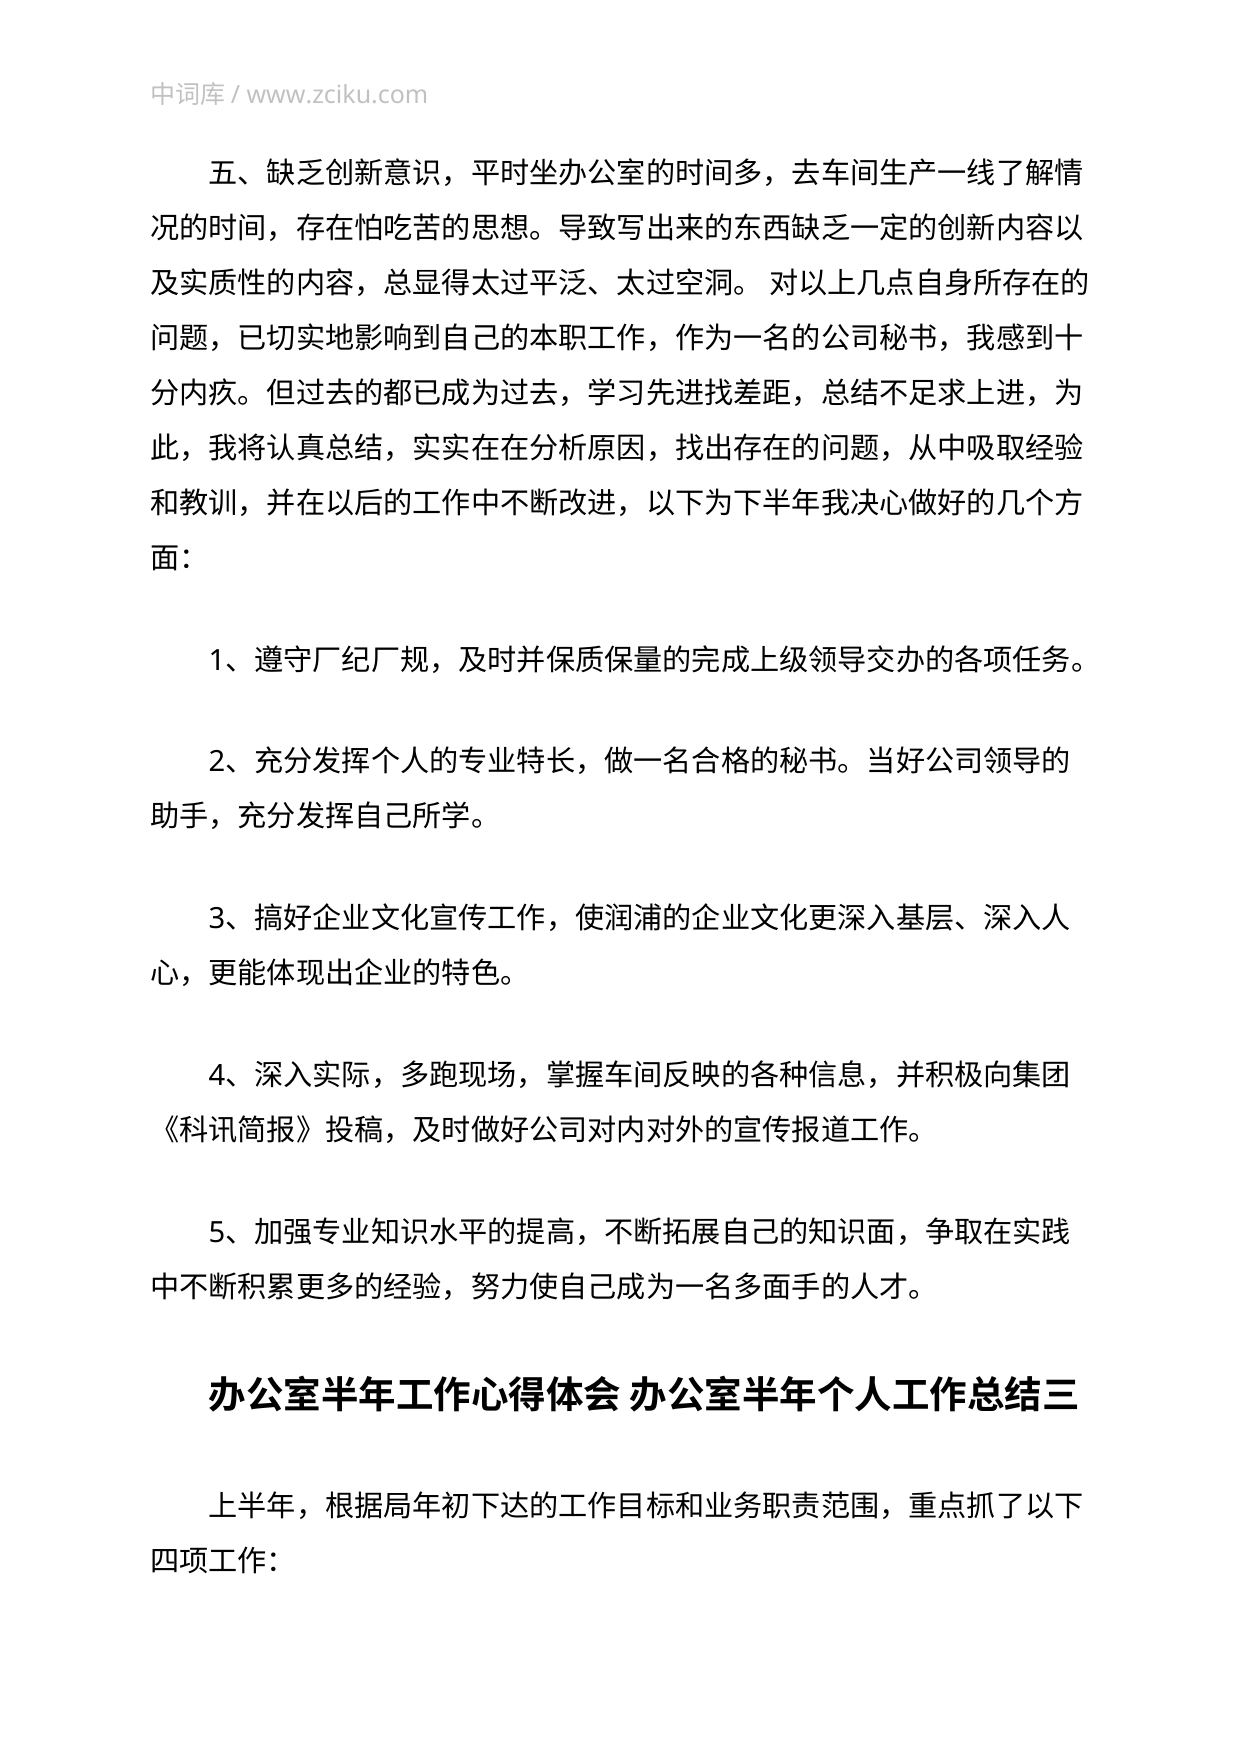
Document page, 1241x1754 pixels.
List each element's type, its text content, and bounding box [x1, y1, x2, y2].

text 2、充分发挥个人的专业特长，做一名合格的秘书。当好公司领导的助手，充分发挥自己所学。 [150, 738, 1090, 835]
text 4、深入实际，多跑现场，掌握车间反映的各种信息，并积极向集团《科讯简报》投稿，及时做好公司对内对外的宣传报道工作。 [150, 1052, 1090, 1149]
text 5、加强专业知识水平的提高，不断拓展自己的知识面，争取在实践中不断积累更多的经验，努力使自己成为一名多面手的人才。 [150, 1208, 1090, 1306]
text 五、缺乏创新意识，平时坐办公室的时间多，去车间生产一线了解情况的时间，存在怕吃苦的思想。导致写出来的东西缺乏一定的创新内容以及实质性的内容，总显得太过平泛、太过空洞。 对以上几点自身所存在的问题，已切实地影响到自己的本职工作，作为一名的公司秘书，我感到十分内疚。但过去的都已成为过去，学习先进找差距，总结不足求上进，为此，我将认真总结，实实在在分析原因，找出存在的问题，从中吸取经验和教训，并在以后的工作中不断改进，以下为下半年我决心做好的几个方面： [150, 150, 1090, 577]
text 3、搞好企业文化宣传工作，使润浦的企业文化更深入基层、深入人心，更能体现出企业的特色。 [150, 895, 1090, 992]
text 1、遵守厂纪厂规，及时并保质保量的完成上级领导交办的各项任务。 [150, 636, 1090, 678]
text 办公室半年工作心得体会 办公室半年个人工作总结三 [150, 1365, 1090, 1419]
text 上半年，根据局年初下达的工作目标和业务职责范围，重点抓了以下四项工作： [150, 1482, 1090, 1580]
